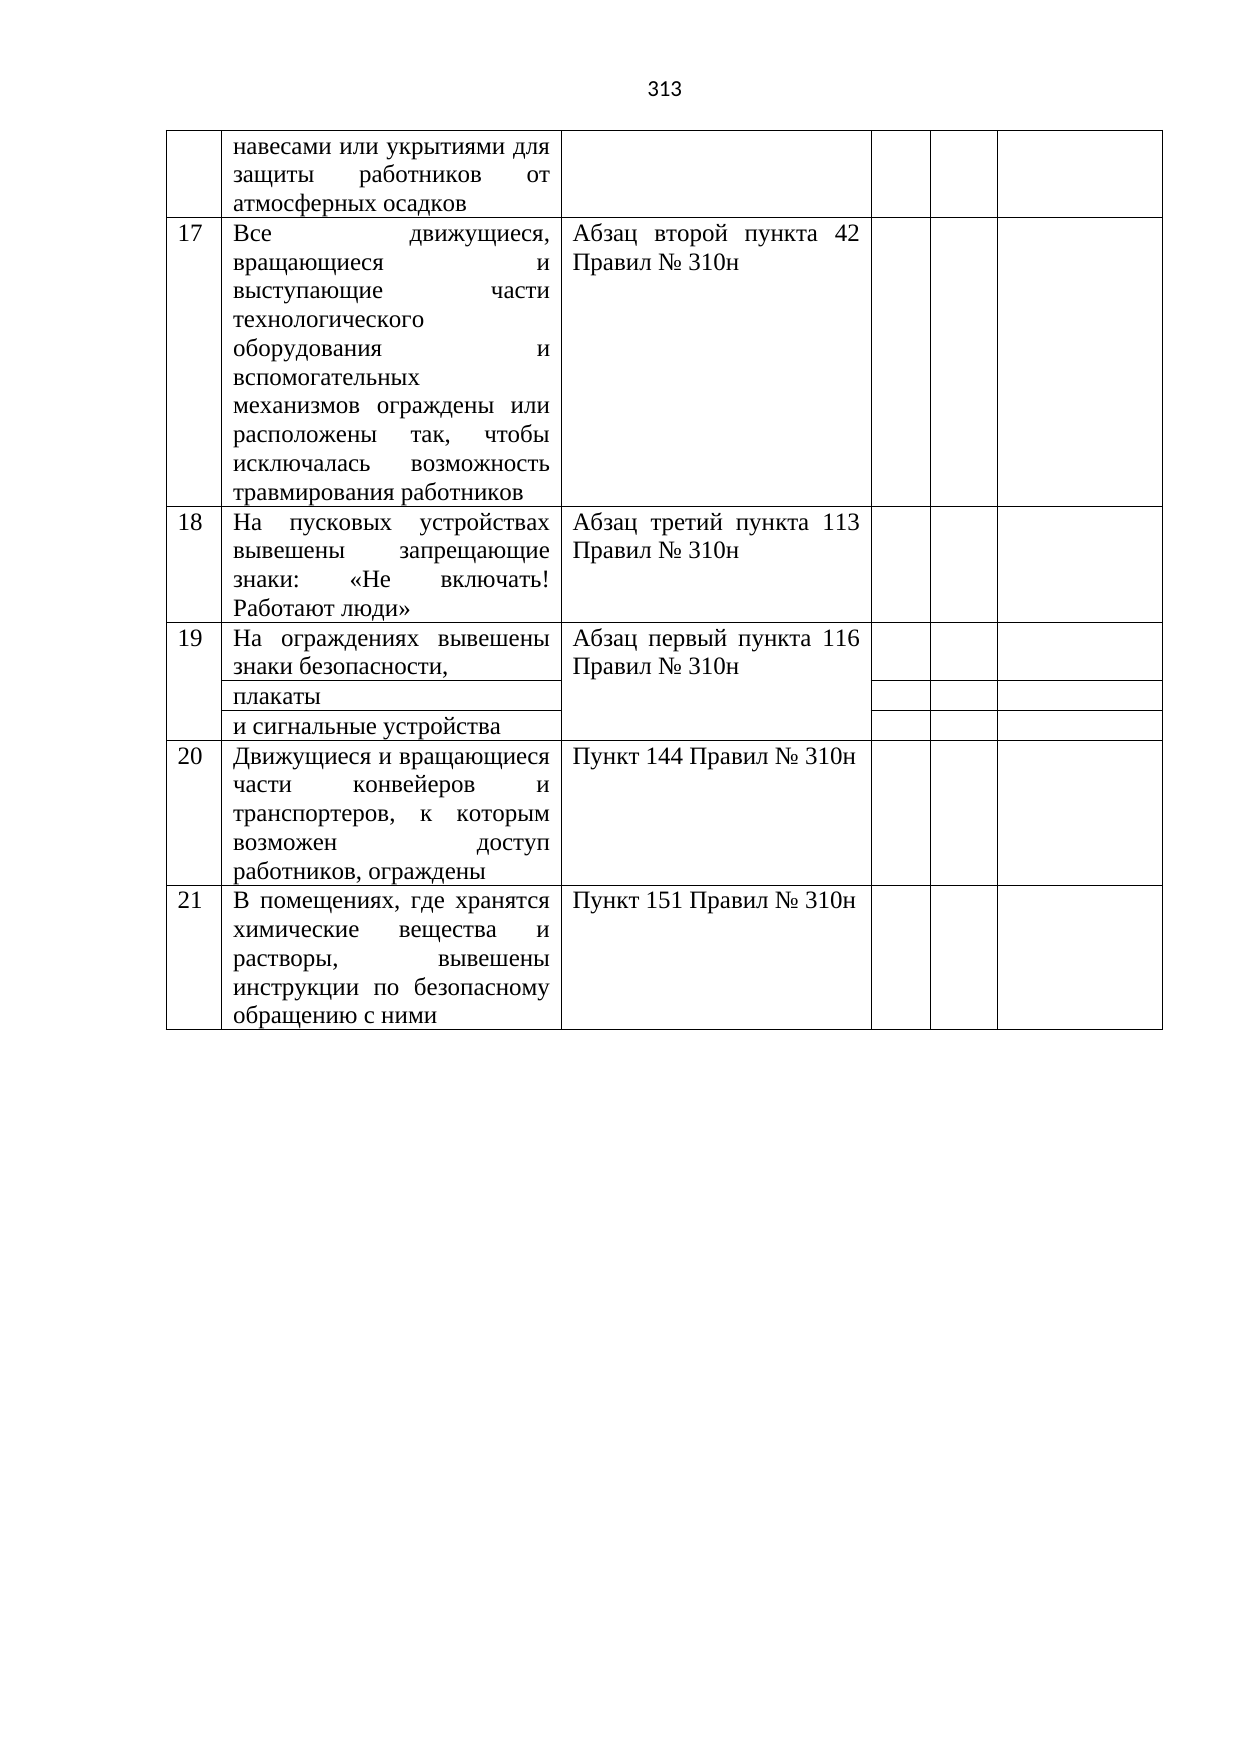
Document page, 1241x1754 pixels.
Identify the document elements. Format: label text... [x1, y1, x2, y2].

table_cell и сигнальные устройства [222, 711, 561, 740]
table_cell Пункт 151 Правил № 310н [562, 886, 871, 1029]
table_cell [872, 741, 930, 884]
table_cell [998, 218, 1162, 506]
table_cell На ограждениях вывешены знаки безопасности, [222, 623, 561, 680]
table_cell Абзац второй пункта 42 Правил № 310н [562, 218, 871, 506]
table_cell [998, 886, 1162, 1029]
table_cell [931, 741, 997, 884]
table_cell 21 [167, 886, 221, 1029]
table_cell [998, 131, 1162, 217]
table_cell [222, 131, 561, 217]
table_cell [872, 623, 930, 680]
table_cell 18 [167, 507, 221, 622]
table_cell плакаты [222, 681, 561, 710]
table_cell 17 [167, 218, 221, 506]
table_cell [872, 681, 930, 710]
table_cell [998, 711, 1162, 740]
table_cell [998, 741, 1162, 884]
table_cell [562, 131, 871, 217]
table_cell [931, 131, 997, 217]
table_cell [872, 711, 930, 740]
table_cell Все движущиеся, вращающиеся и выступающие части технологического оборудования и вспомогательных механизмов ограждены или расположены так, чтобы исключалась возможность травмирования работников [222, 218, 561, 506]
table_cell [931, 886, 997, 1029]
table_cell [931, 218, 997, 506]
table_cell 19 [167, 623, 221, 740]
table_cell [931, 507, 997, 622]
table_cell [872, 131, 930, 217]
table_cell 20 [167, 741, 221, 884]
table_cell В помещениях, где хранятся химические вещества и растворы, вывешены инструкции по безопасному обращению с ними [222, 886, 561, 1029]
table_cell 16 [167, 131, 221, 217]
table_cell Движущиеся и вращающиеся части конвейеров и транспортеров, к которым возможен доступ работников, ограждены [222, 741, 561, 884]
table_cell [931, 623, 997, 680]
table_cell [998, 623, 1162, 680]
table_cell [872, 507, 930, 622]
table_cell [998, 507, 1162, 622]
table_cell [931, 711, 997, 740]
table_cell Абзац третий пункта 113 Правил № 310н [562, 507, 871, 622]
table_cell [872, 886, 930, 1029]
table_cell На пусковых устройствах вывешены запрещающие знаки: «Не включать! Работают люди» [222, 507, 561, 622]
table_cell [998, 681, 1162, 710]
table_cell [872, 218, 930, 506]
table_cell Абзац первый пункта 116 Правил № 310н [562, 623, 871, 740]
table_cell [931, 681, 997, 710]
table_cell Пункт 144 Правил № 310н [562, 741, 871, 884]
